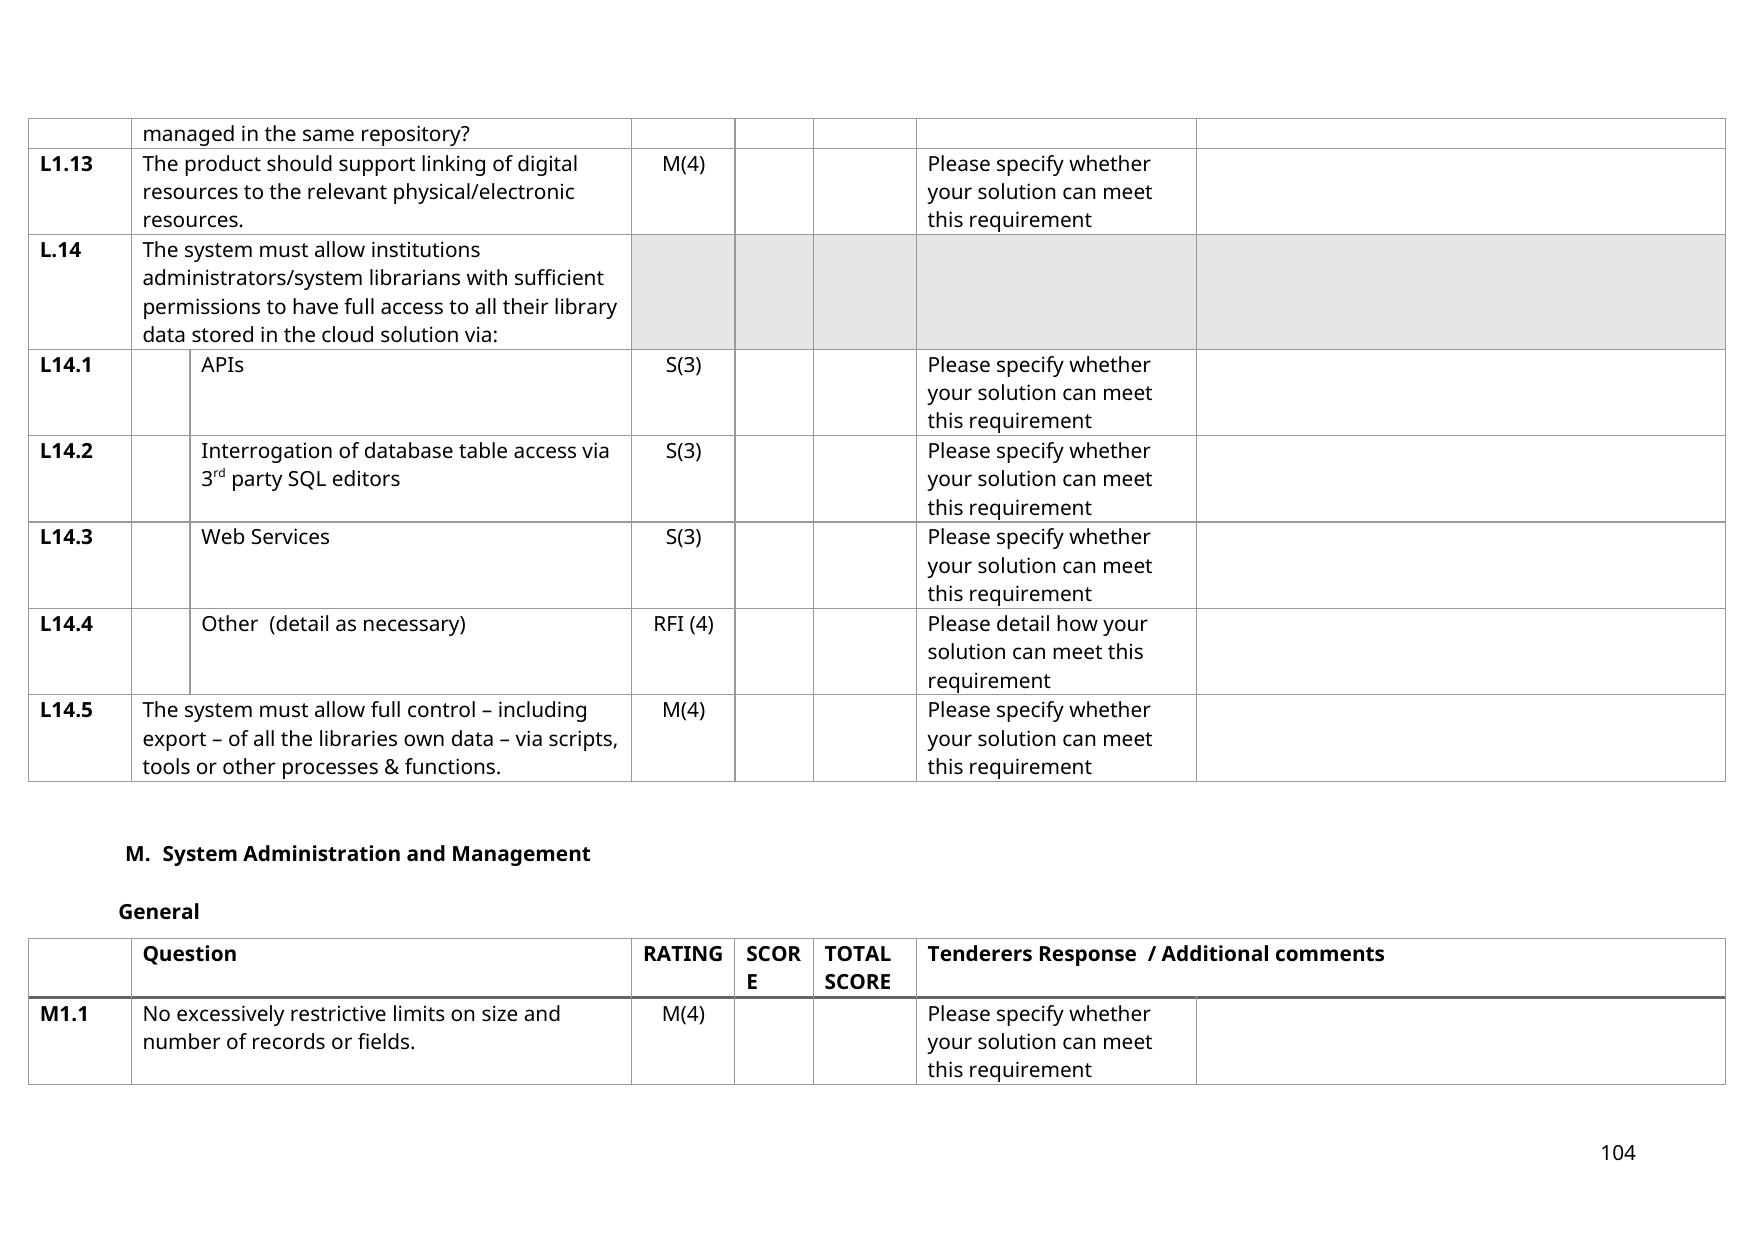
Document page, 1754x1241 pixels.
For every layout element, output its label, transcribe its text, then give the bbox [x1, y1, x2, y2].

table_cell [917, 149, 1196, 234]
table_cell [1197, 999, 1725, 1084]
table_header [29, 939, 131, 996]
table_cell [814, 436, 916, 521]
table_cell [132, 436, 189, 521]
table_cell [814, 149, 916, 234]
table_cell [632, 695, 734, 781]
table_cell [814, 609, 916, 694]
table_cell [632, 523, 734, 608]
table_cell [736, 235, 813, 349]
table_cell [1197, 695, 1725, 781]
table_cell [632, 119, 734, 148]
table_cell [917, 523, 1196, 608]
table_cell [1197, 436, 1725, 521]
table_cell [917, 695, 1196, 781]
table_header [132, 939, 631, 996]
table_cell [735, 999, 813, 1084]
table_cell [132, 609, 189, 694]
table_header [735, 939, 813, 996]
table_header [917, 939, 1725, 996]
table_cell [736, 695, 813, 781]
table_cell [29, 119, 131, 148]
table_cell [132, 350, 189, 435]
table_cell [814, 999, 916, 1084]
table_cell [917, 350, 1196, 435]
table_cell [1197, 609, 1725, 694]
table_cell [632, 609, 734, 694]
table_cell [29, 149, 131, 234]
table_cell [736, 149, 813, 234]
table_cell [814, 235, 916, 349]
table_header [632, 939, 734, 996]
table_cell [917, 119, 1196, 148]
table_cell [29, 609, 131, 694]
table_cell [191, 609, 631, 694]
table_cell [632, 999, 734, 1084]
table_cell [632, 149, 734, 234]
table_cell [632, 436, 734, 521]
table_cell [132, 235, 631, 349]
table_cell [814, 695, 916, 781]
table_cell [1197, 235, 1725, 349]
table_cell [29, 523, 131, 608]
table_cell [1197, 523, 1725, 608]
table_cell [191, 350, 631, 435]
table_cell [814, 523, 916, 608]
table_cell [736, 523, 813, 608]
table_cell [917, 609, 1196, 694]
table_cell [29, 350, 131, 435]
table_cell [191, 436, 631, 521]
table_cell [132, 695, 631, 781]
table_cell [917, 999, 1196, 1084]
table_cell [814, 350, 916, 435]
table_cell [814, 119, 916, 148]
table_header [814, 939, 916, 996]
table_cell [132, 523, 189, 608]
text General [118, 897, 1636, 925]
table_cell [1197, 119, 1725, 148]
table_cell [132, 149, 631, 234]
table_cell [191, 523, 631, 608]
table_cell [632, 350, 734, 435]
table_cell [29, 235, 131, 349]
list System Administration and Management [125, 839, 1636, 868]
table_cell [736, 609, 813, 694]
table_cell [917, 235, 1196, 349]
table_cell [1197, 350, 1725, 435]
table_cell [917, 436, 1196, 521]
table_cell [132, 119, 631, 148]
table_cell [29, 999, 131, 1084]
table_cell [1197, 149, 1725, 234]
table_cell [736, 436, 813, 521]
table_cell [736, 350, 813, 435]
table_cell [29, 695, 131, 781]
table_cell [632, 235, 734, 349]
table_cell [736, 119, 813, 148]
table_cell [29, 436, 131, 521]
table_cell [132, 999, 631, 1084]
